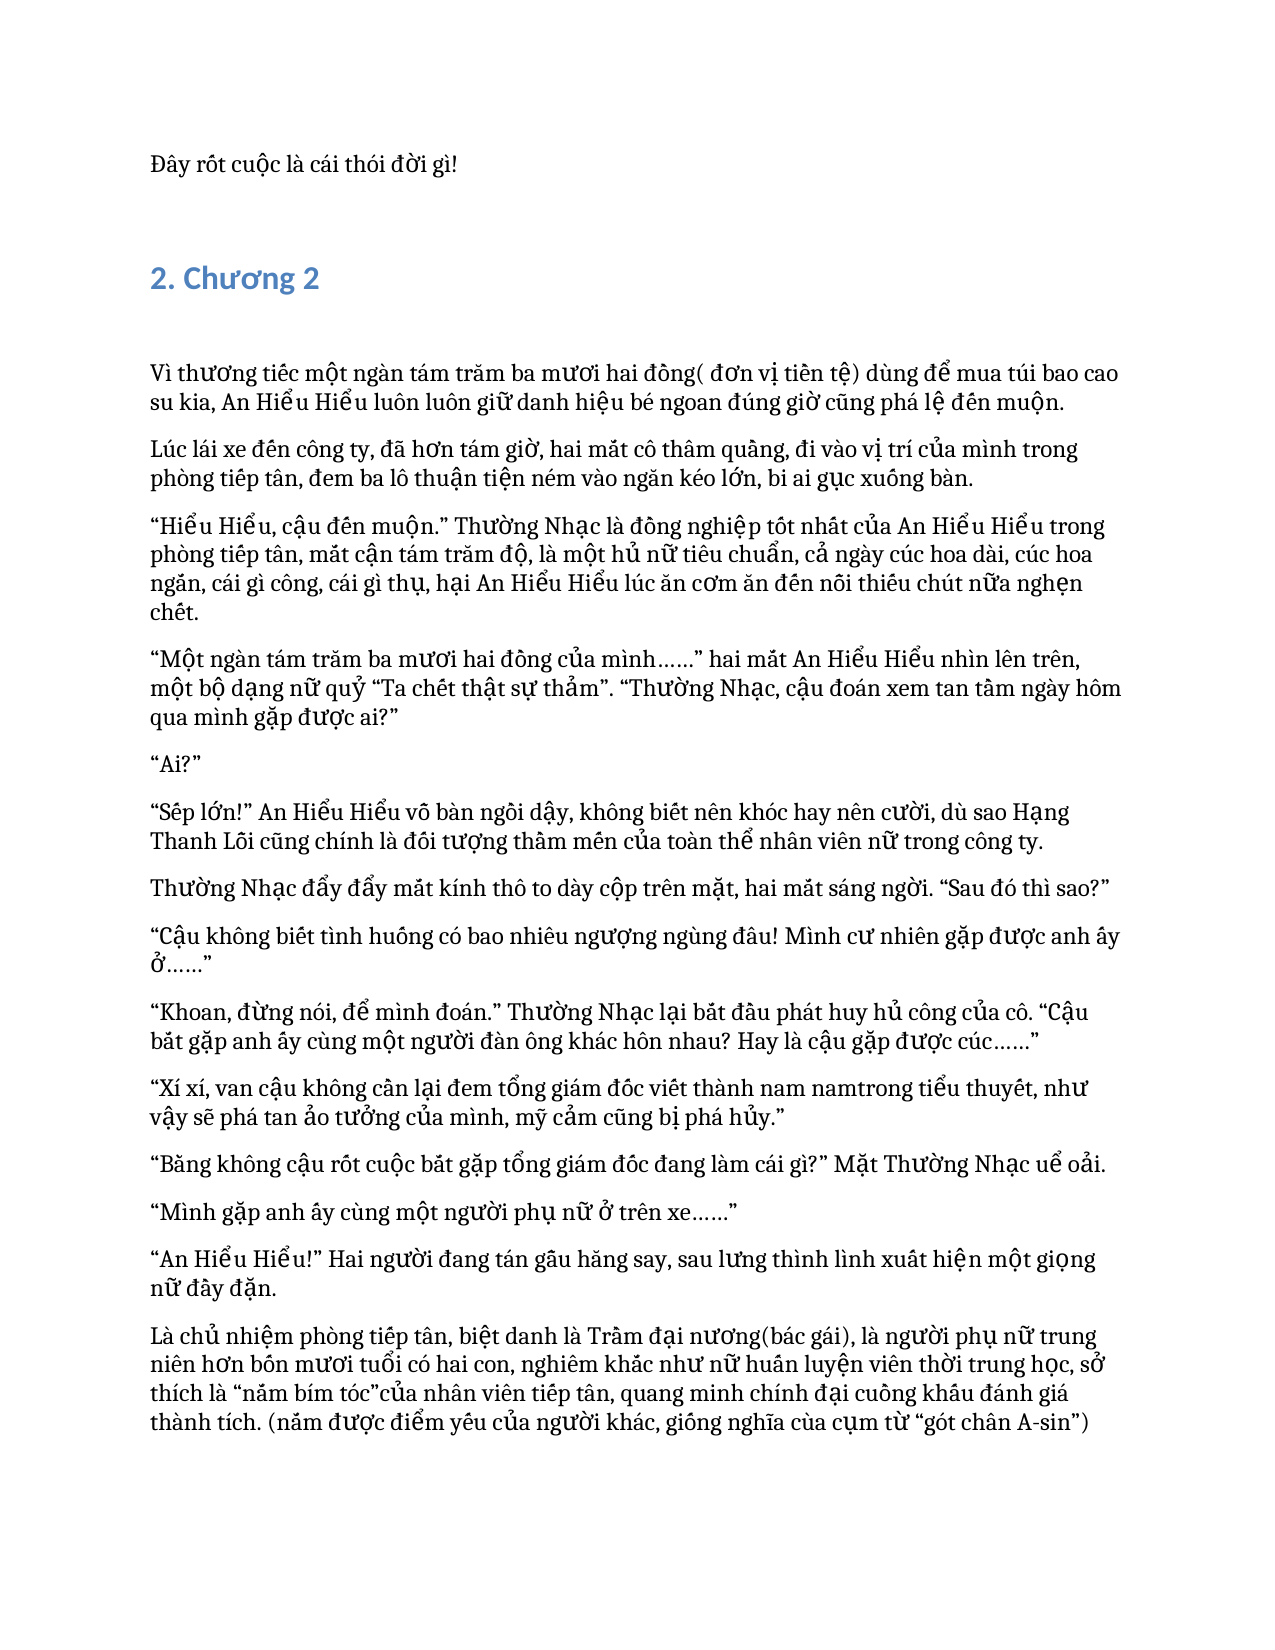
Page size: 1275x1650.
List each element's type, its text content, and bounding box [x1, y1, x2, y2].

subtitle 2. Chương 2 [150, 257, 1125, 298]
text “Mình gặp anh ấy cùng một người phụ nữ ở trên xe……” [150, 1198, 1125, 1227]
text “Sếp lớn!” An Hiểu Hiểu vỗ bàn ngồi dậy, không biết nên khóc hay nên cười, dù sao Hạng Thanh Lỗi cũng chính là đối tượng thầm mến của toàn thể nhân viên nữ trong công ty. [150, 798, 1125, 855]
text Là chủ nhiệm phòng tiếp tân, biệt danh là Trầm đại nương(bác gái), là người phụ nữ trung niên hơn bốn mươi tuổi có hai con, nghiêm khắc như nữ huấn luyện viên thời trung học, sở thích là “nắm bím tóc”của nhân viên tiếp tân, quang minh chính đại cuồng khấu đánh giá thành tích. (nắm được điểm yếu của người khác, giống nghĩa cùa cụm từ “gót chân A-sin”) [150, 1322, 1125, 1437]
text Đây rốt cuộc là cái thói đời gì! [150, 150, 1125, 236]
text “Bằng không cậu rốt cuộc bắt gặp tổng giám đốc đang làm cái gì?” Mặt Thường Nhạc uể oải. [150, 1150, 1125, 1179]
text “Một ngàn tám trăm ba mươi hai đồng của mình……” hai mắt An Hiểu Hiểu nhìn lên trên, một bộ dạng nữ quỷ “Ta chết thật sự thảm”. “Thường Nhạc, cậu đoán xem tan tầm ngày hôm qua mình gặp được ai?” [150, 645, 1125, 732]
text Lúc lái xe đến công ty, đã hơn tám giờ, hai mắt cô thâm quầng, đi vào vị trí của mình trong phòng tiếp tân, đem ba lô thuận tiện ném vào ngăn kéo lớn, bi ai gục xuống bàn. [150, 435, 1125, 493]
text “Cậu không biết tình huống có bao nhiêu ngượng ngùng đâu! Mình cư nhiên gặp được anh ấy ở……” [150, 922, 1125, 979]
text “Xí xí, van cậu không cần lại đem tổng giám đốc viết thành nam namtrong tiểu thuyết, như vậy sẽ phá tan ảo tưởng của mình, mỹ cảm cũng bị phá hủy.” [150, 1074, 1125, 1132]
text “Khoan, đừng nói, để mình đoán.” Thường Nhạc lại bắt đầu phát huy hủ công của cô. “Cậu bắt gặp anh ấy cùng một người đàn ông khác hôn nhau? Hay là cậu gặp được cúc……” [150, 998, 1125, 1055]
text “An Hiểu Hiểu!” Hai người đang tán gẫu hăng say, sau lưng thình lình xuất hiện một giọng nữ đầy đặn. [150, 1245, 1125, 1303]
text “Hiểu Hiểu, cậu đến muộn.” Thường Nhạc là đồng nghiệp tốt nhất của An Hiểu Hiểu trong phòng tiếp tân, mắt cận tám trăm độ, là một hủ nữ tiêu chuẩn, cả ngày cúc hoa dài, cúc hoa ngắn, cái gì công, cái gì thụ, hại An Hiểu Hiểu lúc ăn cơm ăn đến nỗi thiếu chút nữa nghẹn chết. [150, 512, 1125, 627]
text Vì thương tiếc một ngàn tám trăm ba mươi hai đồng( đơn vị tiền tệ) dùng để mua túi bao cao su kia, An Hiểu Hiểu luôn luôn giữ danh hiệu bé ngoan đúng giờ cũng phá lệ đến muộn. [150, 302, 1125, 417]
text Thường Nhạc đẩy đẩy mắt kính thô to dày cộp trên mặt, hai mắt sáng ngời. “Sau đó thì sao?” [150, 874, 1125, 903]
text “Ai?” [150, 750, 1125, 779]
